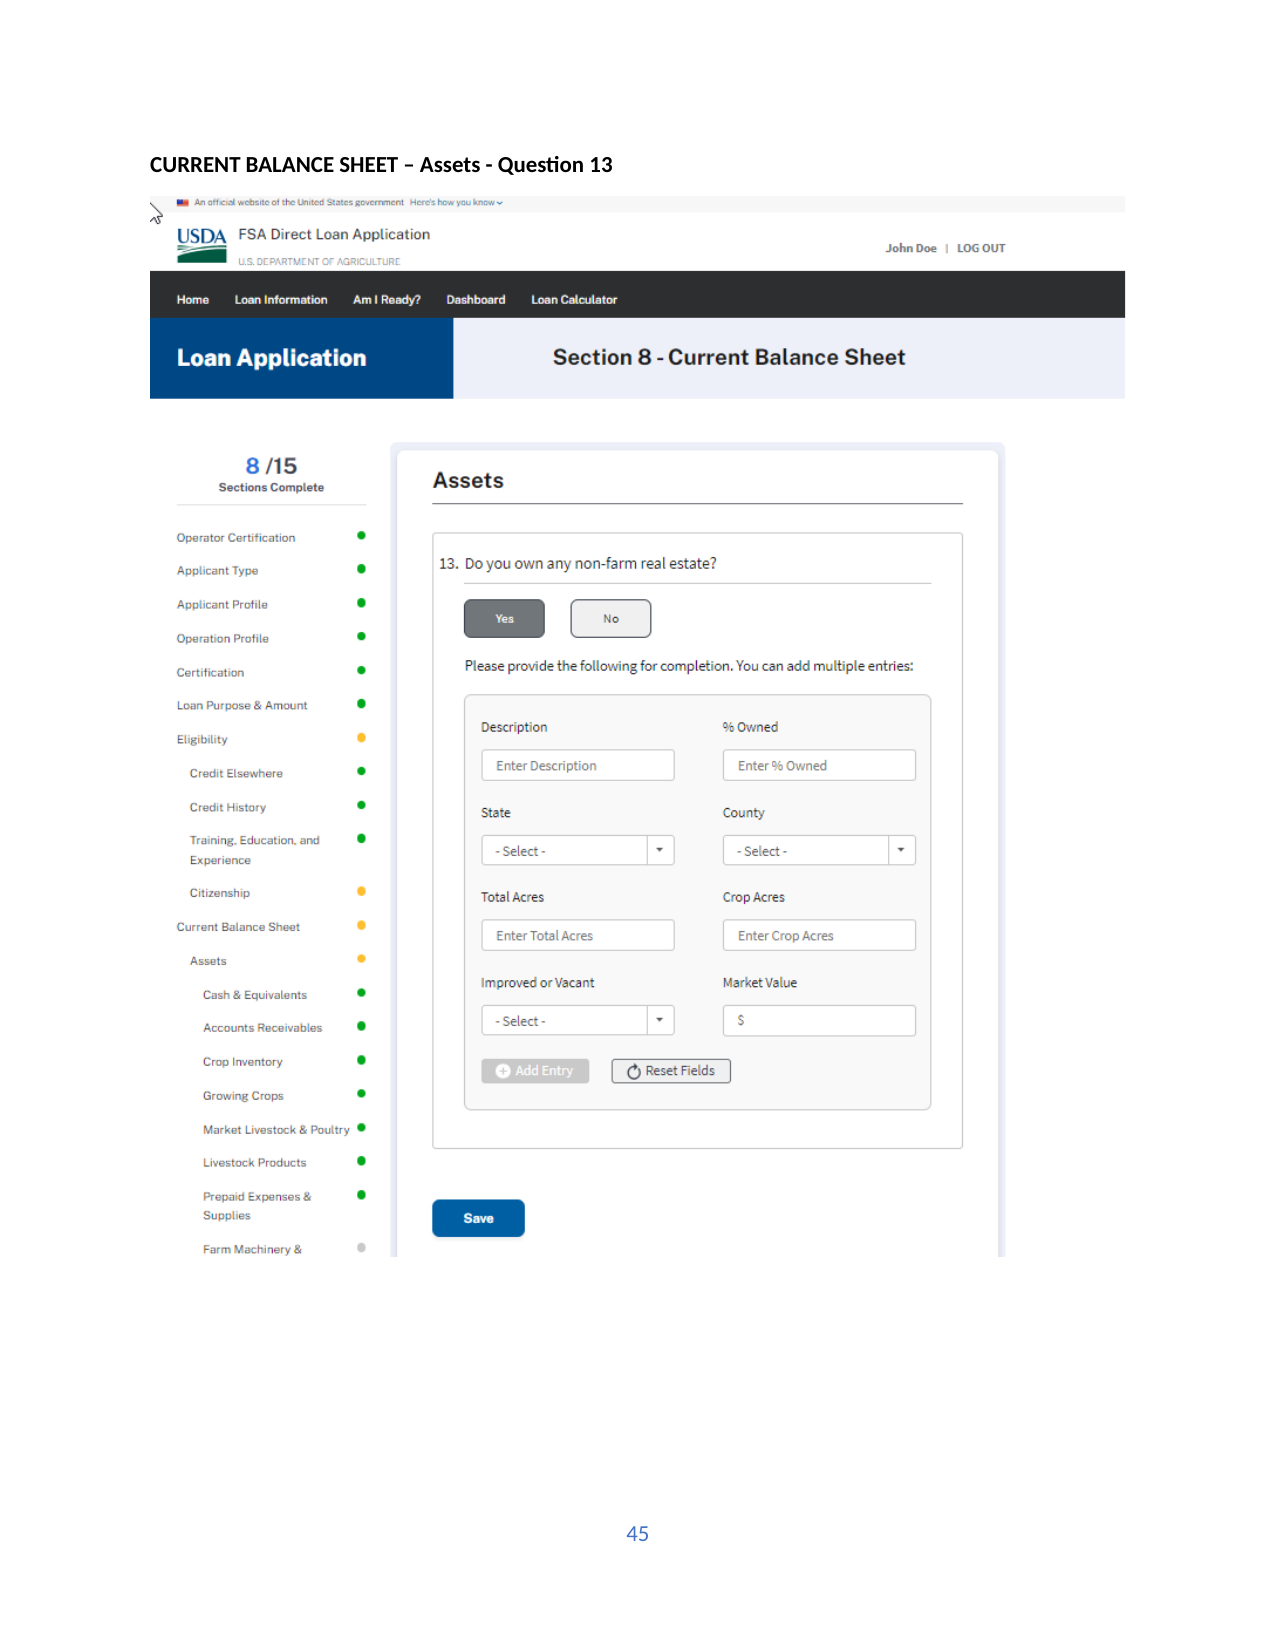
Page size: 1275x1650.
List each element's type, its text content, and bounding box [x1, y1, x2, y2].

text CURRENT BALANCE SHEET – Assets - Question 13 [150, 150, 1125, 178]
picture [150, 196, 1125, 1257]
